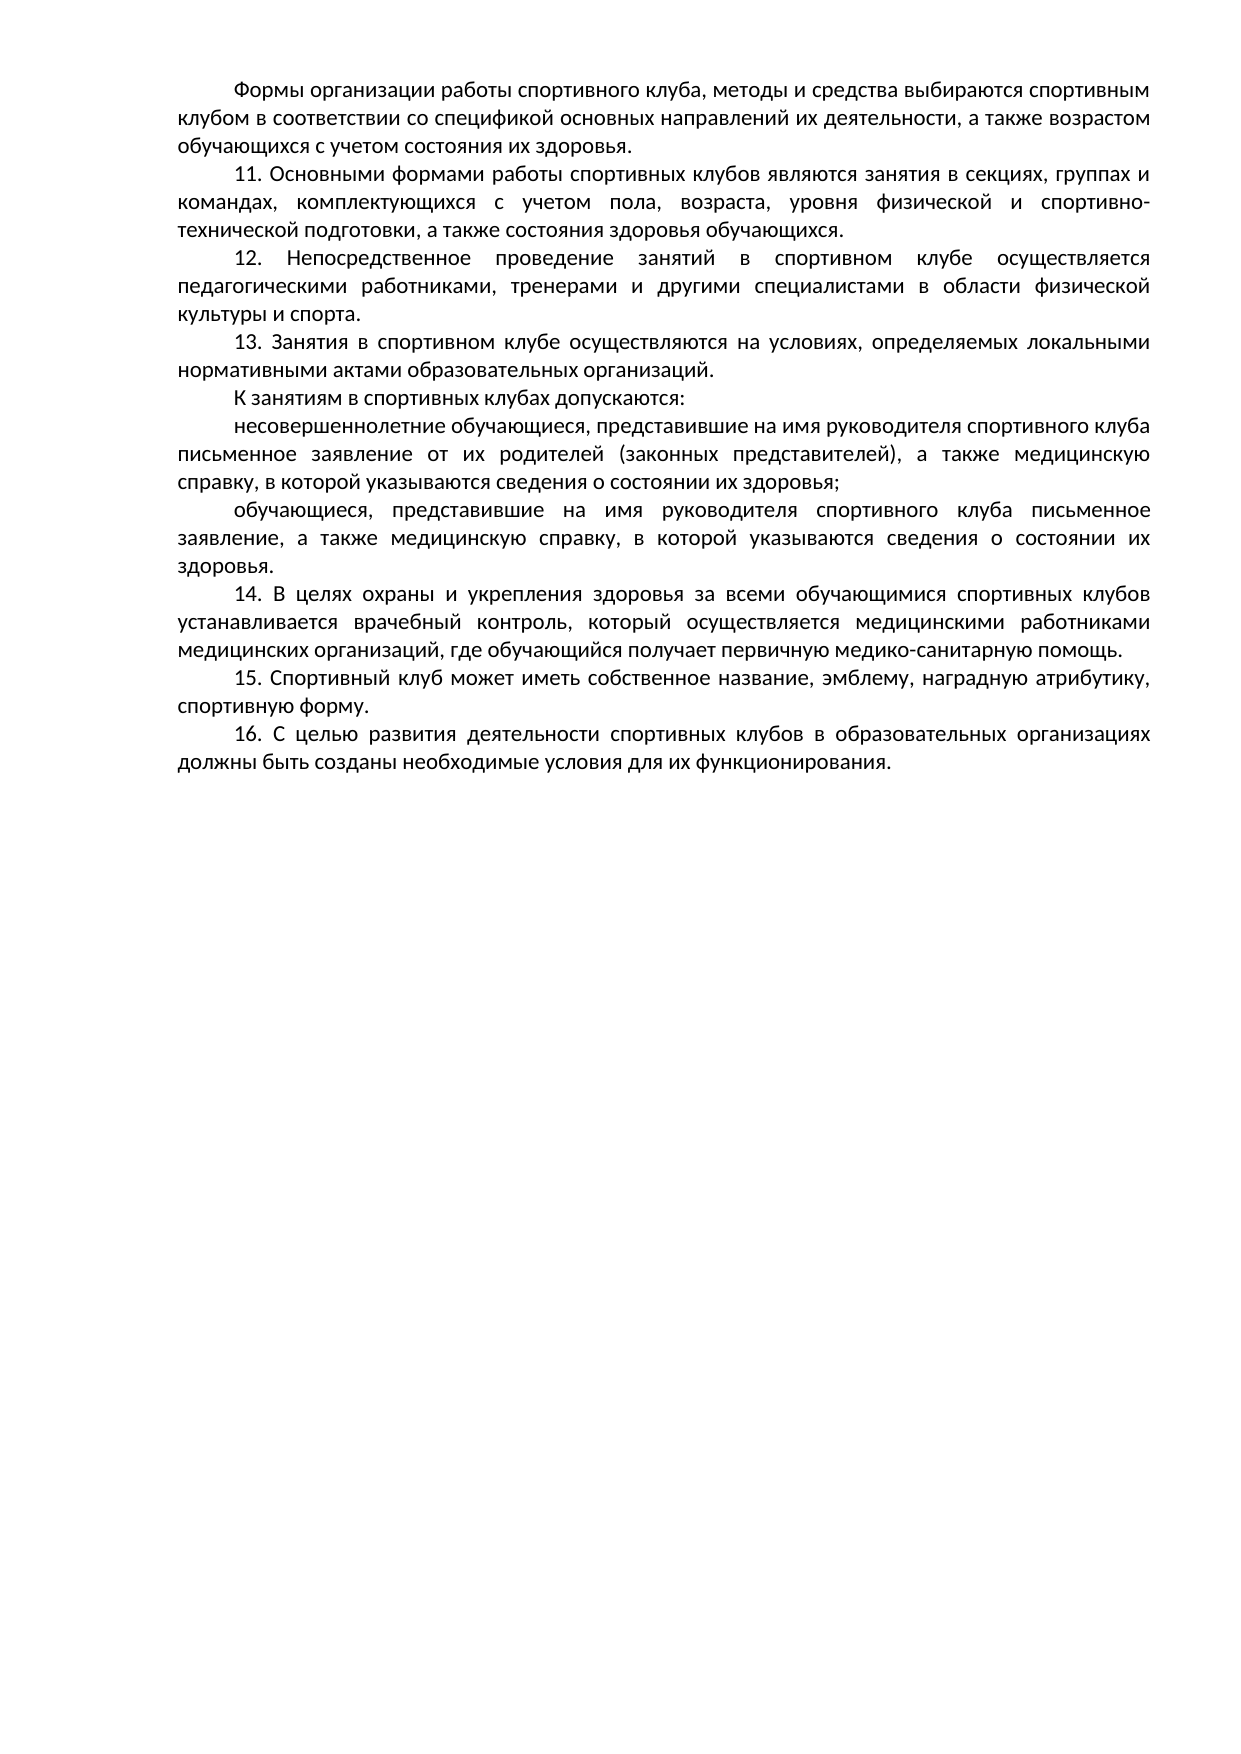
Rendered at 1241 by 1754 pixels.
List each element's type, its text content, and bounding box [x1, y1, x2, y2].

text 12. Непосредственное проведение занятий в спортивном клубе осуществляется педагогическими работниками, тренерами и другими специалистами в области физической культуры и спорта. [177, 243, 1152, 327]
text 15. Спортивный клуб может иметь собственное название, эмблему, наградную атрибутику, спортивную форму. [177, 663, 1152, 719]
text обучающиеся, представившие на имя руководителя спортивного клуба письменное заявление, а также медицинскую справку, в которой указываются сведения о состоянии их здоровья. [177, 495, 1152, 579]
text Формы организации работы спортивного клуба, методы и средства выбираются спортивным клубом в соответствии со спецификой основных направлений их деятельности, а также возрастом обучающихся с учетом состояния их здоровья. [177, 75, 1152, 159]
text 14. В целях охраны и укрепления здоровья за всеми обучающимися спортивных клубов устанавливается врачебный контроль, который осуществляется медицинскими работниками медицинских организаций, где обучающийся получает первичную медико-санитарную помощь. [177, 579, 1152, 663]
text 13. Занятия в спортивном клубе осуществляются на условиях, определяемых локальными нормативными актами образовательных организаций. [177, 327, 1152, 383]
text несовершеннолетние обучающиеся, представившие на имя руководителя спортивного клуба письменное заявление от их родителей (законных представителей), а также медицинскую справку, в которой указываются сведения о состоянии их здоровья; [177, 411, 1152, 495]
text К занятиям в спортивных клубах допускаются: [177, 383, 1152, 411]
text 16. С целью развития деятельности спортивных клубов в образовательных организациях должны быть созданы необходимые условия для их функционирования. [177, 719, 1152, 775]
text 11. Основными формами работы спортивных клубов являются занятия в секциях, группах и командах, комплектующихся с учетом пола, возраста, уровня физической и спортивно-технической подготовки, а также состояния здоровья обучающихся. [177, 159, 1152, 243]
